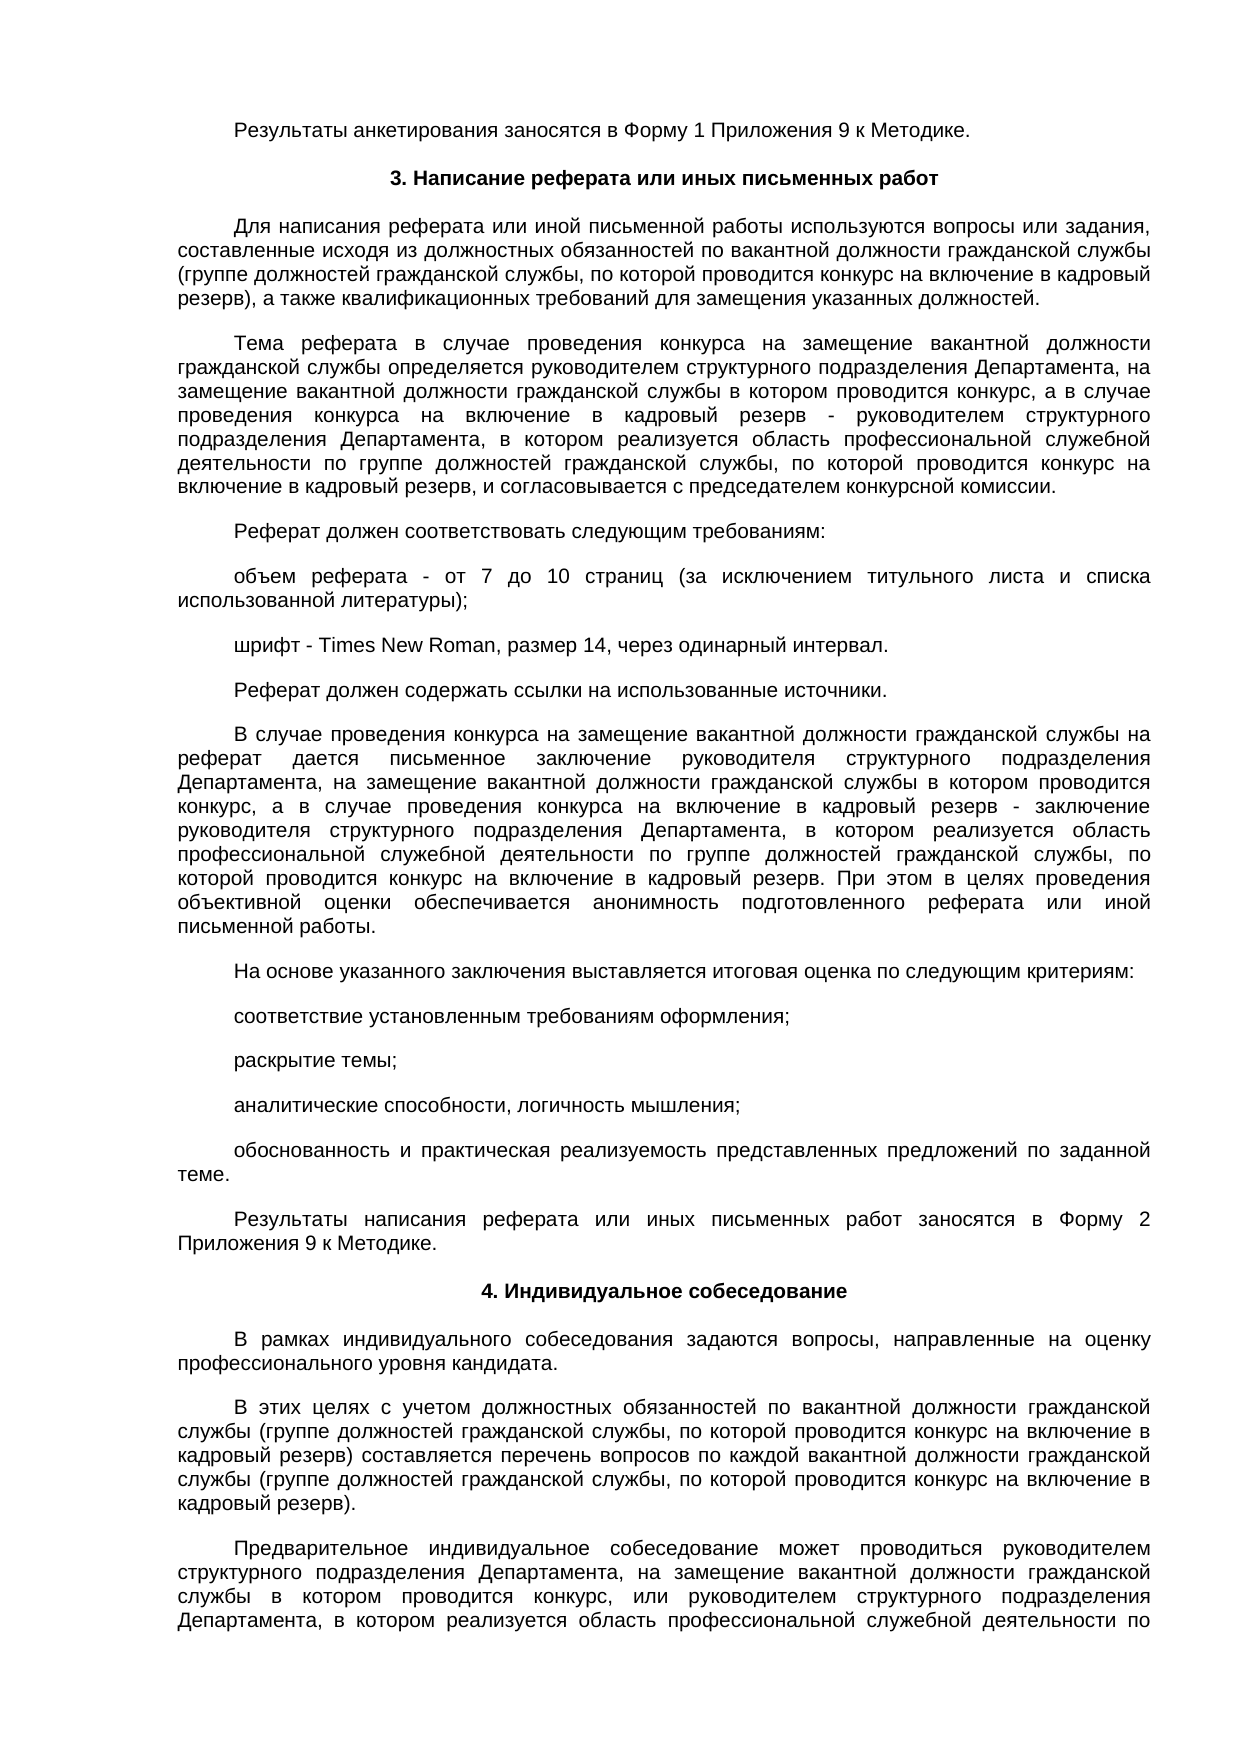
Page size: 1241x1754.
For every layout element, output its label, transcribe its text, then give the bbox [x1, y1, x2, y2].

text Реферат должен соответствовать следующим требованиям: [177, 519, 1152, 543]
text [177, 1536, 1152, 1632]
title 4. Индивидуальное собеседование [177, 1278, 1152, 1302]
text В рамках индивидуального собеседования задаются вопросы, направленные на оценку профессионального уровня кандидата. [177, 1326, 1152, 1374]
text Результаты анкетирования заносятся в Форму 1 Приложения 9 к Методике. [177, 118, 1152, 142]
text Тема реферата в случае проведения конкурса на замещение вакантной должности гражданской службы определяется руководителем структурного подразделения Департамента, на замещение вакантной должности гражданской службы в котором проводится конкурс, а в случае проведения конкурса на включение в кадровый резерв - руководителем структурного подразделения Департамента, в котором реализуется область профессиональной служебной деятельности по группе должностей гражданской службы, по которой проводится конкурс на включение в кадровый резерв, и согласовывается с председателем конкурсной комиссии. [177, 331, 1152, 498]
text аналитические способности, логичность мышления; [177, 1093, 1152, 1117]
text шрифт - Times New Roman, размер 14, через одинарный интервал. [177, 633, 1152, 657]
text раскрытие темы; [177, 1048, 1152, 1072]
text В случае проведения конкурса на замещение вакантной должности гражданской службы на реферат дается письменное заключение руководителя структурного подразделения Департамента, на замещение вакантной должности гражданской службы в котором проводится конкурс, а в случае проведения конкурса на включение в кадровый резерв - заключение руководителя структурного подразделения Департамента, в котором реализуется область профессиональной служебной деятельности по группе должностей гражданской службы, по которой проводится конкурс на включение в кадровый резерв. При этом в целях проведения объективной оценки обеспечивается анонимность подготовленного реферата или иной письменной работы. [177, 722, 1152, 938]
text соответствие установленным требованиям оформления; [177, 1003, 1152, 1027]
text На основе указанного заключения выставляется итоговая оценка по следующим критериям: [177, 959, 1152, 983]
text Для написания реферата или иной письменной работы используются вопросы или задания, составленные исходя из должностных обязанностей по вакантной должности гражданской службы (группе должностей гражданской службы, по которой проводится конкурс на включение в кадровый резерв), а также квалификационных требований для замещения указанных должностей. [177, 214, 1152, 310]
text обоснованность и практическая реализуемость представленных предложений по заданной теме. [177, 1138, 1152, 1186]
text объем реферата - от 7 до 10 страниц (за исключением титульного листа и списка использованной литературы); [177, 564, 1152, 612]
text В этих целях с учетом должностных обязанностей по вакантной должности гражданской службы (группе должностей гражданской службы, по которой проводится конкурс на включение в кадровый резерв) составляется перечень вопросов по каждой вакантной должности гражданской службы (группе должностей гражданской службы, по которой проводится конкурс на включение в кадровый резерв). [177, 1395, 1152, 1515]
title 3. Написание реферата или иных письменных работ [177, 166, 1152, 190]
text Реферат должен содержать ссылки на использованные источники. [177, 677, 1152, 701]
text Результаты написания реферата или иных письменных работ заносятся в Форму 2 Приложения 9 к Методике. [177, 1207, 1152, 1254]
